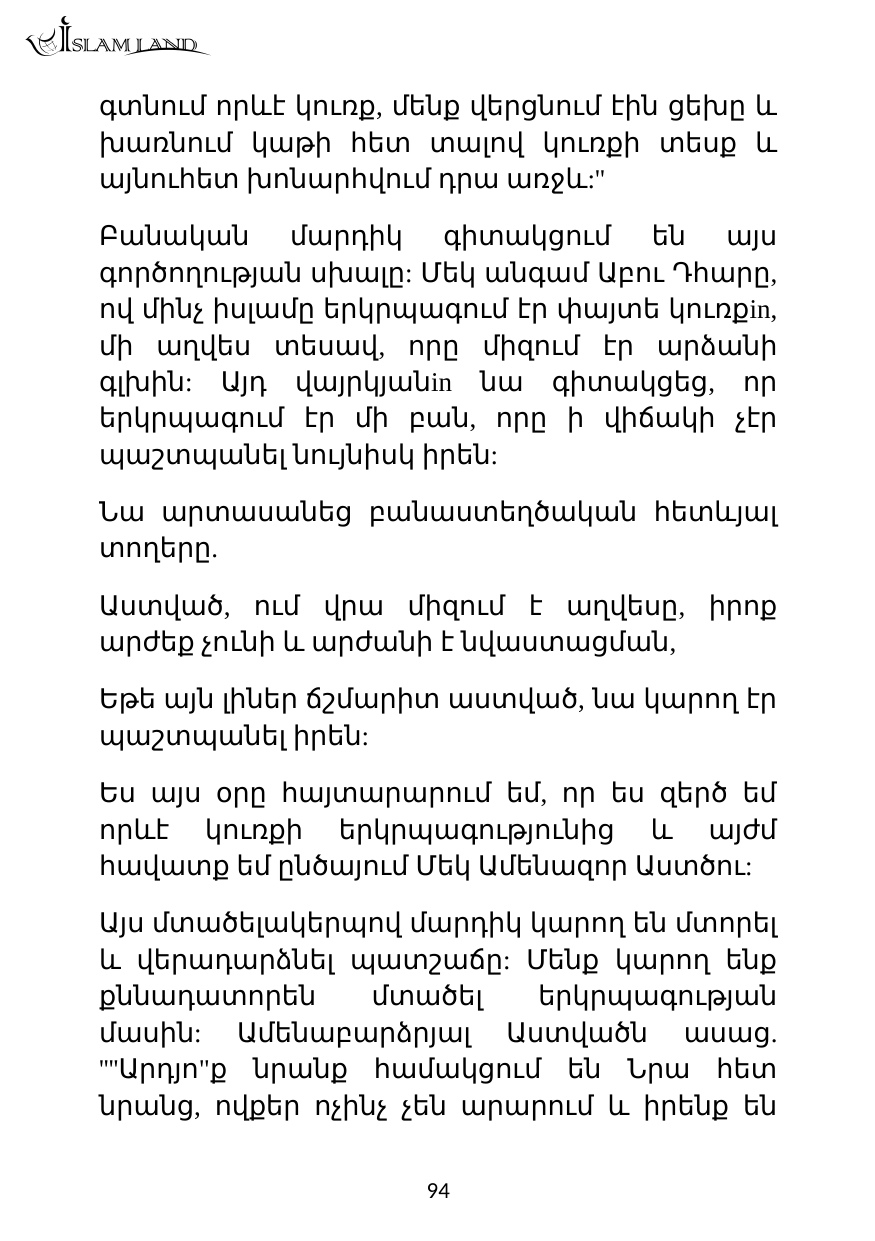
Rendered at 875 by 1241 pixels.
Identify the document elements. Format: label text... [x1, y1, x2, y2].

picture [25, 16, 212, 56]
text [99, 907, 777, 1121]
text Եթե այն լիներ ճշմարիտ աստված, նա կարող էր պաշտպանել իրեն: [99, 683, 777, 752]
text Նա արտասանեց բանաստեղծական հետևյալ տողերը. [99, 496, 777, 564]
text Ես այս օրը հայտարարում եմ, որ ես զերծ եմ որևէ կուռքի երկրպագությունից և այժմ հավատք եմ ընծայում Մեկ Ամենազոր Աստծու: [99, 777, 777, 882]
text Բանական մարդիկ գիտակցում են այս գործողության սխալը: Մեկ անգամ Աբու Դհարը, ով մինչ իսլամը երկրպագում էր փայտե կուռքin, մի աղվես տեսավ, որը միզում էր արձանի գլխին: Այդ վայրկյանin նա գիտակցեց, որ երկրպագում էր մի բան, որը ի վիճակի չէր պաշտպանել նույնիսկ իրեն: [99, 220, 777, 471]
text Աստված, ում վրա միզում է աղվեսը, իրոք արժեք չունի և արժանի է նվաստացման, [99, 590, 777, 658]
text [99, 90, 777, 195]
